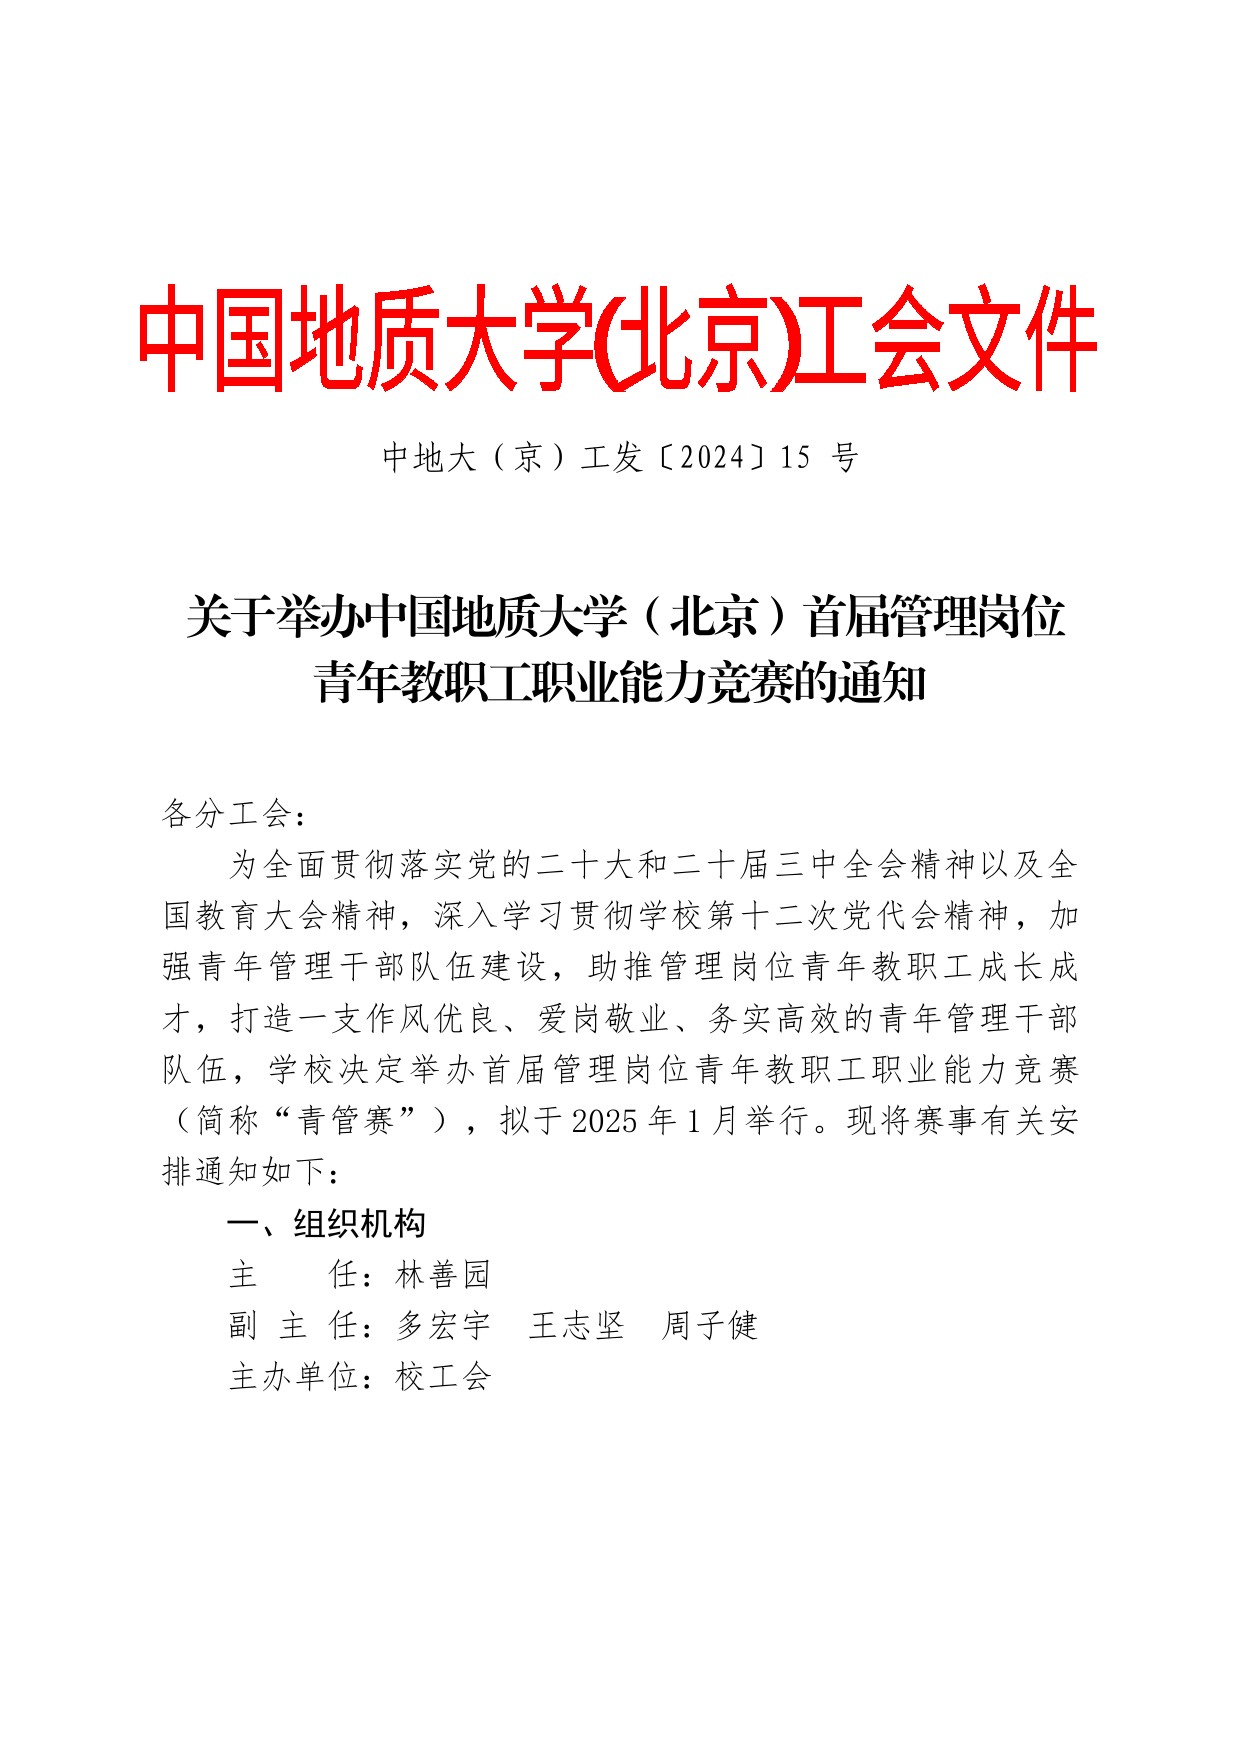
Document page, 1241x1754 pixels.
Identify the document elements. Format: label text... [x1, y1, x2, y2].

text 主 任：林善园 [159, 1253, 1081, 1291]
text 副 主 任：多宏宇 王志坚 周子健 [159, 1304, 1081, 1342]
list 组织机构 [159, 1202, 1081, 1240]
text 中地大（京）工发〔2024〕15 号 [159, 436, 1081, 474]
text 关于举办中国地质大学（北京）首届管理岗位青年教职工职业能力竞赛的通知 [159, 579, 1081, 712]
text 为全面贯彻落实党的二十大和二十届三中全会精神以及全国教育大会精神，深入学习贯彻学校第十二次党代会精神，加强青年管理干部队伍建设，助推管理岗位青年教职工成长成才，打造一支作风优良、爱岗敬业、务实高效的青年管理干部队伍，学校决定举办首届管理岗位青年教职工职业能力竞赛（简称“青管赛”），拟于2025年1月举行。现将赛事有关安排通知如下： [159, 843, 1081, 1188]
text 各分工会： [159, 792, 1081, 830]
text 主办单位：校工会 [159, 1355, 1081, 1393]
